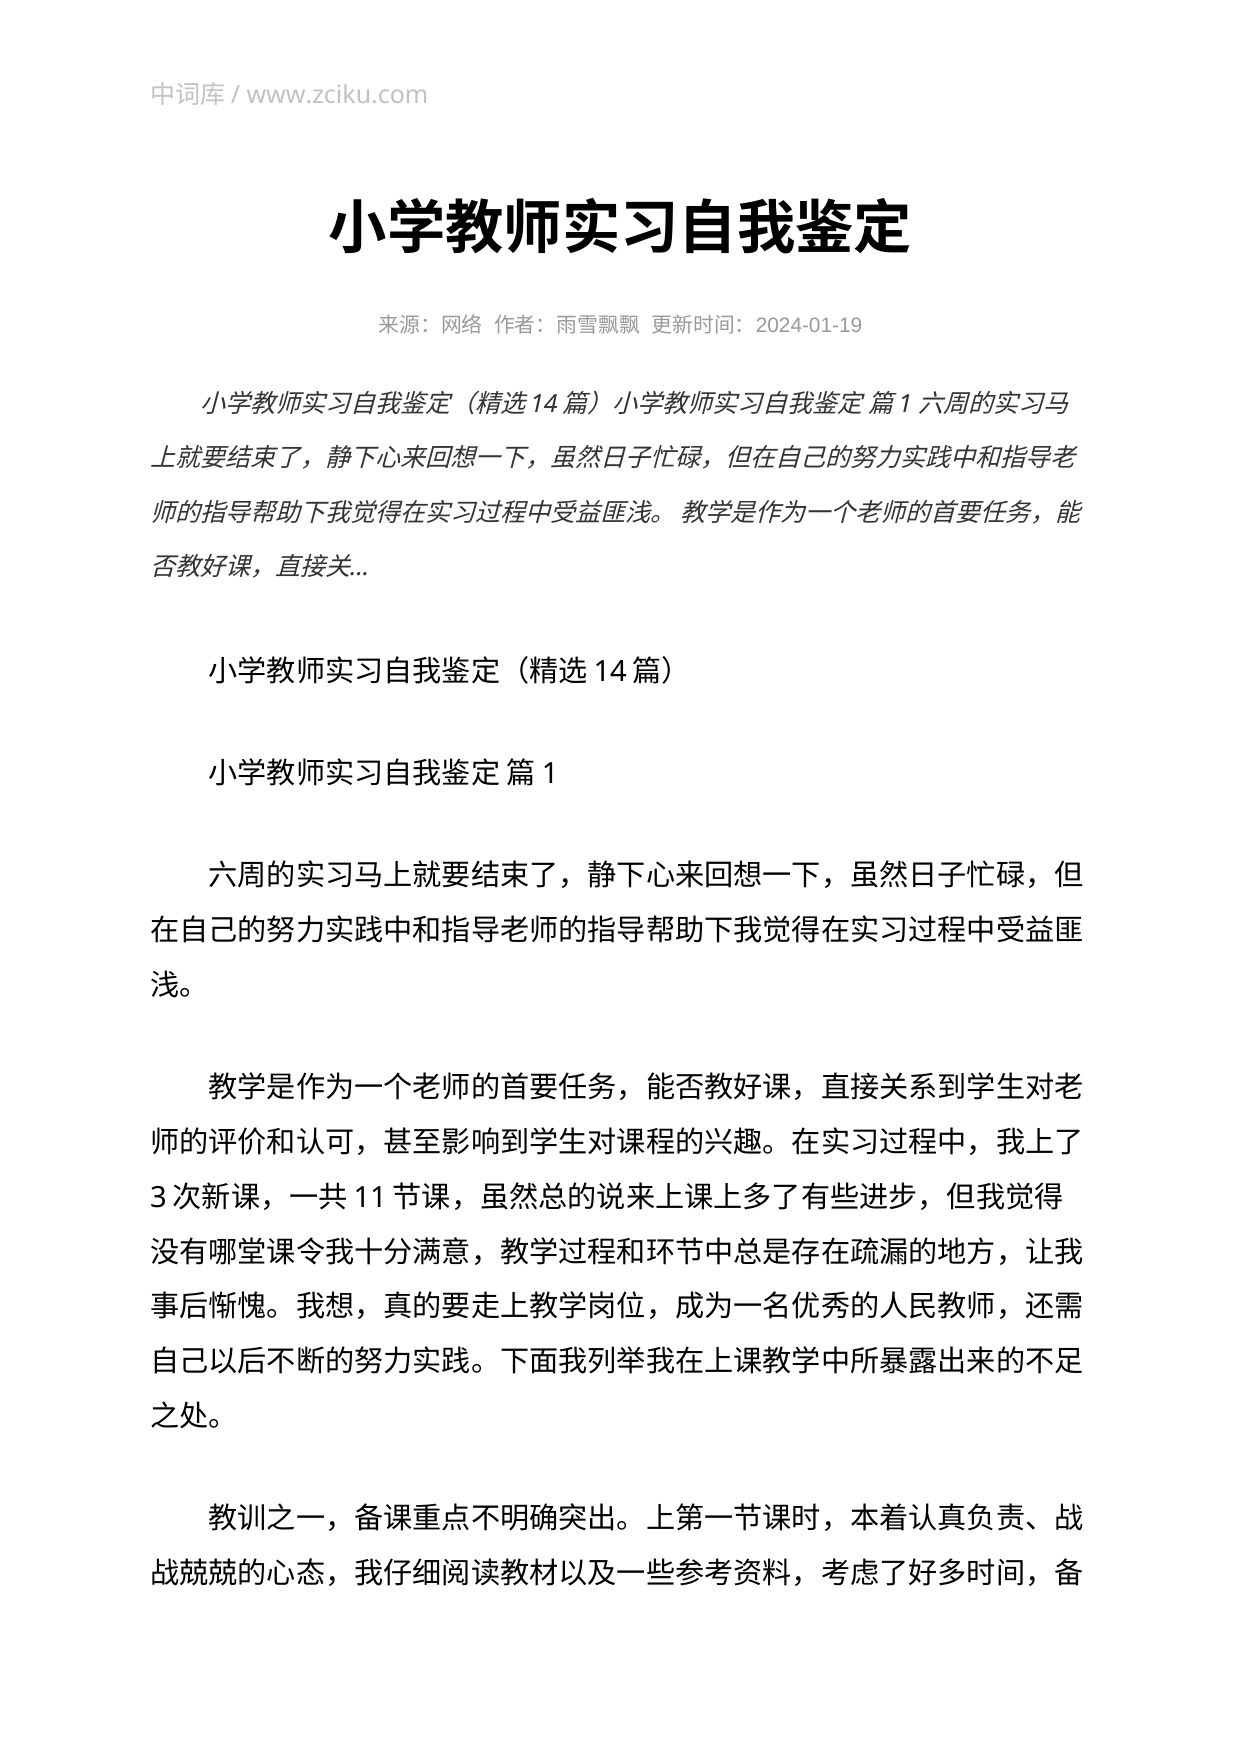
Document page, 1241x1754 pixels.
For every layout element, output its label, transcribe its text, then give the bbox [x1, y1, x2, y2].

text 小学教师实习自我鉴定（精选14篇） [150, 648, 1090, 690]
subtitle 小学教师实习自我鉴定 [150, 181, 1090, 266]
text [150, 1494, 1090, 1592]
text 来源：网络 作者：雨雪飘飘 更新时间：2024-01-19 [150, 313, 1090, 337]
text 教学是作为一个老师的首要任务，能否教好课，直接关系到学生对老师的评价和认可，甚至影响到学生对课程的兴趣。在实习过程中，我上了3次新课，一共11节课，虽然总的说来上课上多了有些进步，但我觉得没有哪堂课令我十分满意，教学过程和环节中总是存在疏漏的地方，让我事后惭愧。我想，真的要走上教学岗位，成为一名优秀的人民教师，还需自己以后不断的努力实践。下面我列举我在上课教学中所暴露出来的不足之处。 [150, 1063, 1090, 1435]
text 小学教师实习自我鉴定（精选14篇）小学教师实习自我鉴定 篇1 六周的实习马上就要结束了，静下心来回想一下，虽然日子忙碌，但在自己的努力实践中和指导老师的指导帮助下我觉得在实习过程中受益匪浅。 教学是作为一个老师的首要任务，能否教好课，直接关... [150, 383, 1090, 583]
text 小学教师实习自我鉴定 篇1 [150, 750, 1090, 792]
text 六周的实习马上就要结束了，静下心来回想一下，虽然日子忙碌，但在自己的努力实践中和指导老师的指导帮助下我觉得在实习过程中受益匪浅。 [150, 852, 1090, 1004]
